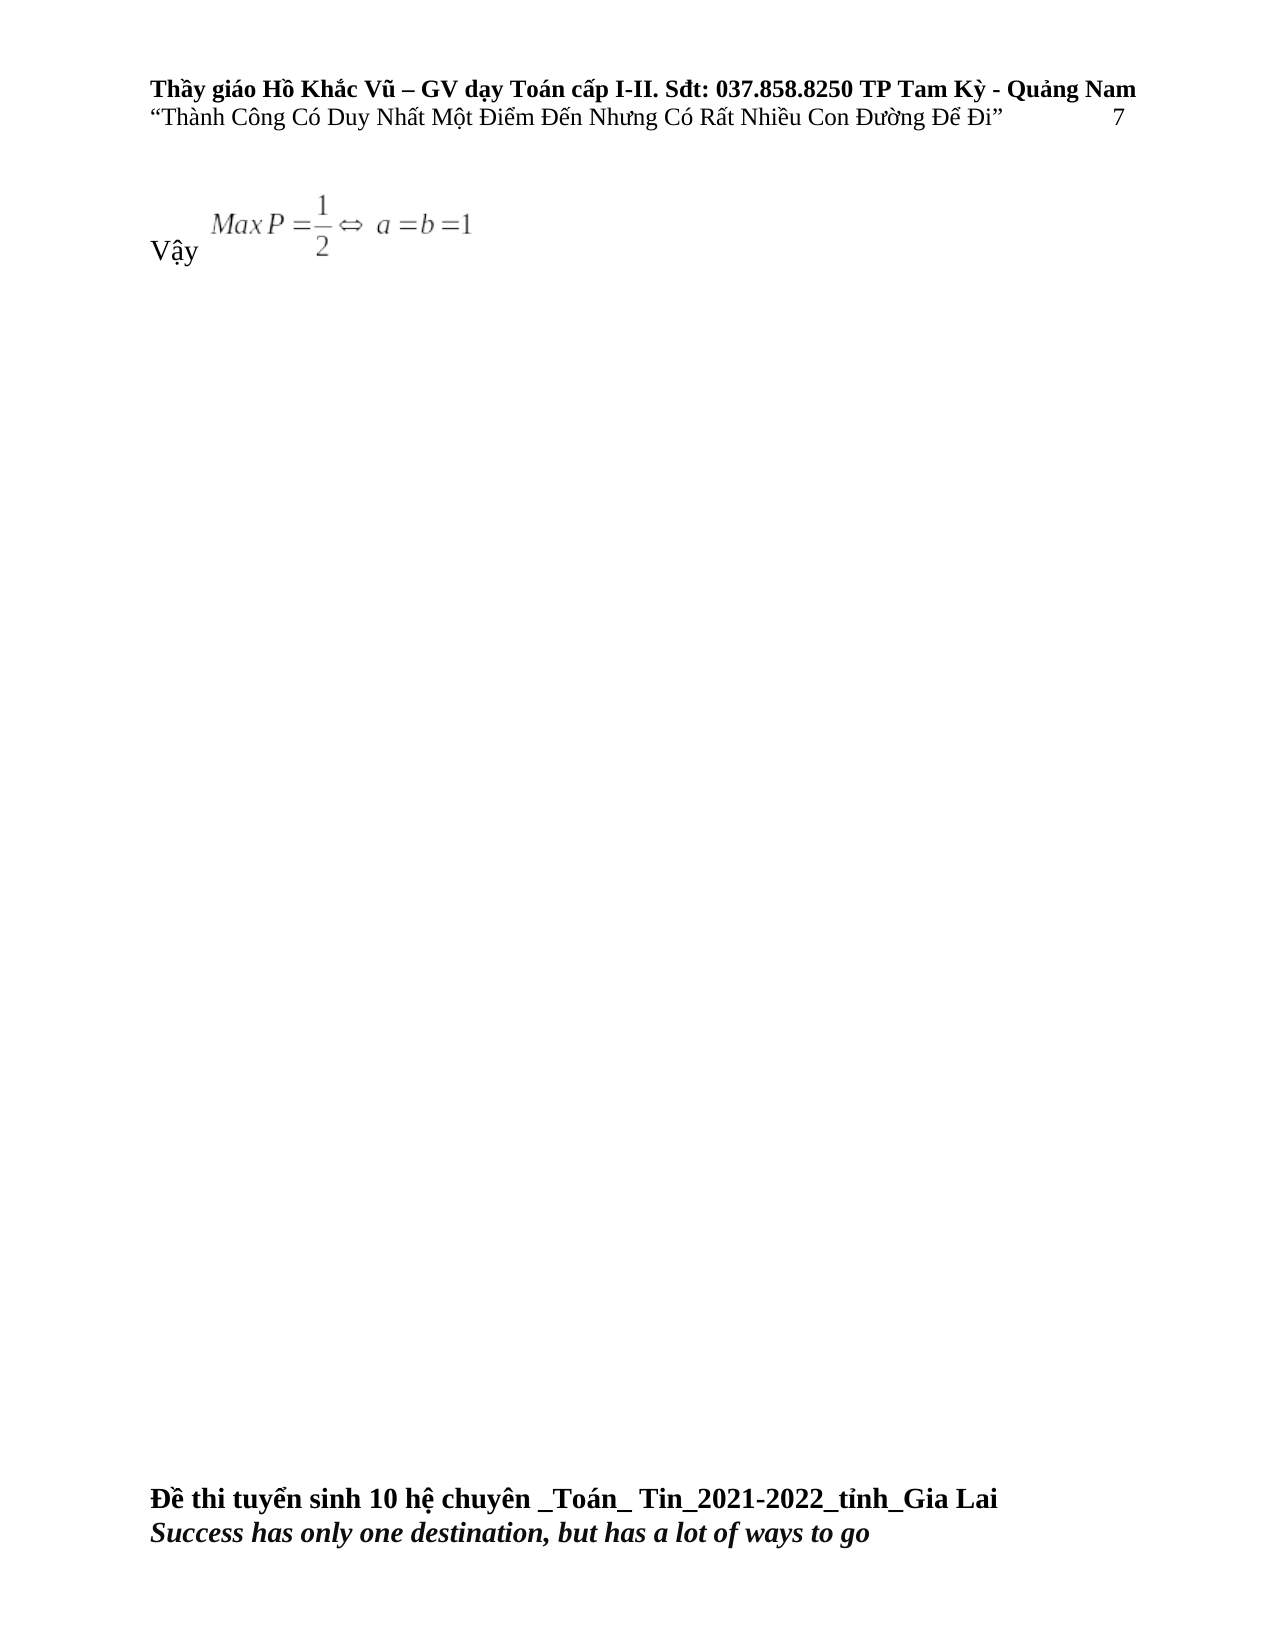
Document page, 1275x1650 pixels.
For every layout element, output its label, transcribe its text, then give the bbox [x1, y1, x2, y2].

list Vậy [150, 187, 1211, 267]
